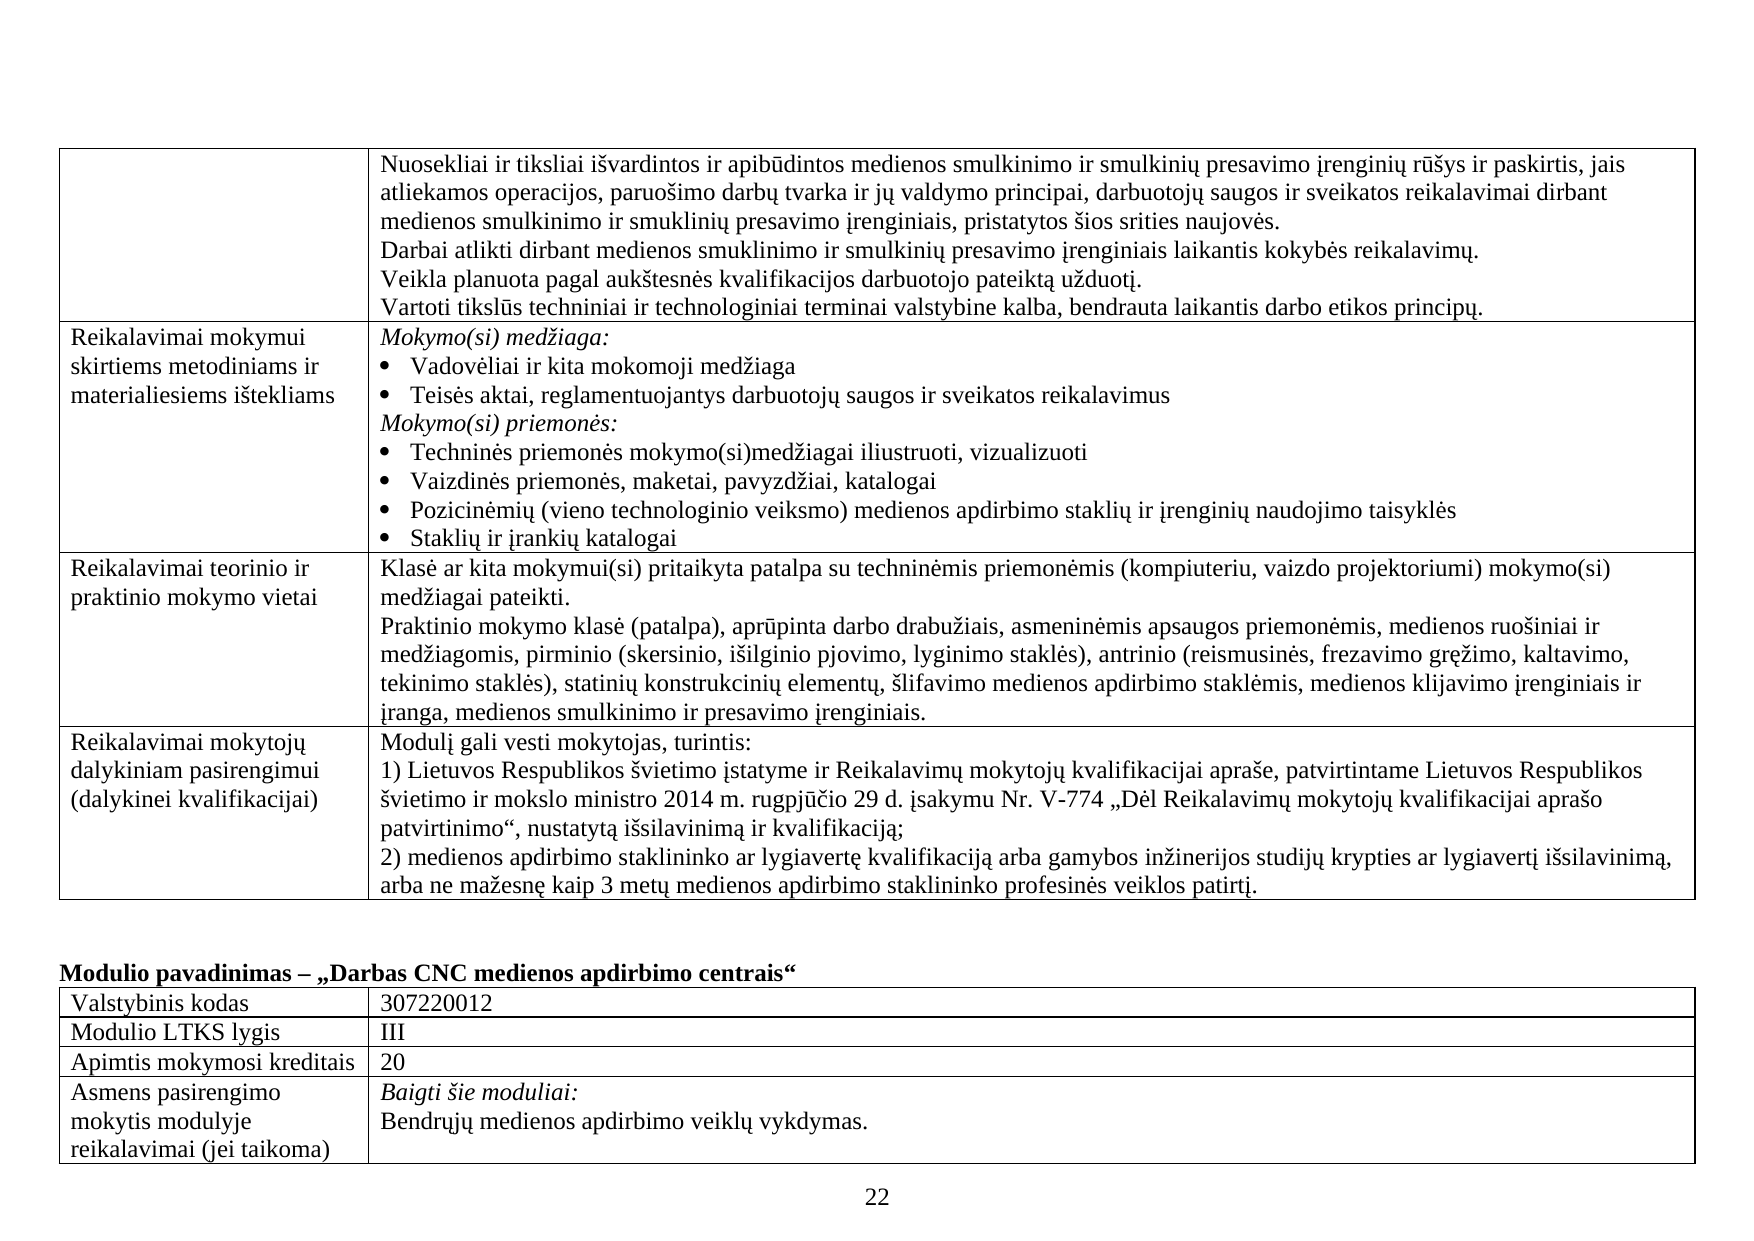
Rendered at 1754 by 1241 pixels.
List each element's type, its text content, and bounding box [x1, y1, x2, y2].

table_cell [369, 149, 1694, 321]
table_cell III [369, 1018, 1694, 1046]
table_cell Reikalavimai teorinio ir praktinio mokymo vietai [60, 553, 368, 726]
table_header 307220012 [369, 988, 1694, 1016]
table_header Valstybinis kodas [60, 988, 368, 1016]
text Modulio pavadinimas – „Darbas CNC medienos apdirbimo centrais“ [59, 958, 329, 987]
table_cell Reikalavimai mokymui skirtiems metodiniams ir materialiesiems ištekliams [60, 322, 368, 552]
table_cell Modulio LTKS lygis [60, 1018, 368, 1046]
table_cell Mokymo(si) medžiaga: Vadovėliai ir kita mokomoji medžiaga Teisės aktai, reglamentuojantys darbuotojų saugos ir sveikatos reikalavimus Mokymo(si) priemonės: Techninės priemonės mokymo(si)medžiagai iliustruoti, vizualizuoti Vaizdinės priemonės, maketai, pavyzdžiai, katalogai Pozicinėmių (vieno technologinio veiksmo) medienos apdirbimo staklių ir įrenginių naudojimo taisyklės Staklių ir įrankių katalogai [369, 322, 1694, 552]
table_cell Baigti šie moduliai: Bendrųjų medienos apdirbimo veiklų vykdymas. [369, 1077, 1694, 1163]
table_cell Apimtis mokymosi kreditais [60, 1047, 368, 1076]
table_cell 20 [369, 1047, 1694, 1076]
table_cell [60, 149, 368, 321]
table_cell Modulį gali vesti mokytojas, turintis: 1) Lietuvos Respublikos švietimo įstatyme ir Reikalavimų mokytojų kvalifikacijai apraše, patvirtintame Lietuvos Respublikos švietimo ir mokslo ministro 2014 m. rugpjūčio 29 d. įsakymu Nr. V-774 „Dėl Reikalavimų mokytojų kvalifikacijai aprašo patvirtinimo“, nustatytą išsilavinimą ir kvalifikaciją; 2) medienos apdirbimo staklininko ar lygiavertę kvalifikaciją arba gamybos inžinerijos studijų krypties ar lygiavertį išsilavinimą, arba ne mažesnę kaip 3 metų medienos apdirbimo staklininko profesinės veiklos patirtį. [369, 727, 1694, 899]
table_cell Reikalavimai mokytojų dalykiniam pasirengimui (dalykinei kvalifikacijai) [60, 727, 368, 899]
table_cell Asmens pasirengimo mokytis modulyje reikalavimai (jei taikoma) [60, 1077, 368, 1163]
text Modulio pavadinimas – „Darbas CNC medienos apdirbimo centrais“ [783, 958, 1695, 987]
table_cell Klasė ar kita mokymui(si) pritaikyta patalpa su techninėmis priemonėmis (kompiuteriu, vaizdo projektoriumi) mokymo(si) medžiagai pateikti. Praktinio mokymo klasė (patalpa), aprūpinta darbo drabužiais, asmeninėmis apsaugos priemonėmis, medienos ruošiniai ir medžiagomis, pirminio (skersinio, išilginio pjovimo, lyginimo staklės), antrinio (reismusinės, frezavimo gręžimo, kaltavimo, tekinimo staklės), statinių konstrukcinių elementų, šlifavimo medienos apdirbimo staklėmis, medienos klijavimo įrenginiais ir įranga, medienos smulkinimo ir presavimo įrenginiais. [369, 553, 1694, 726]
